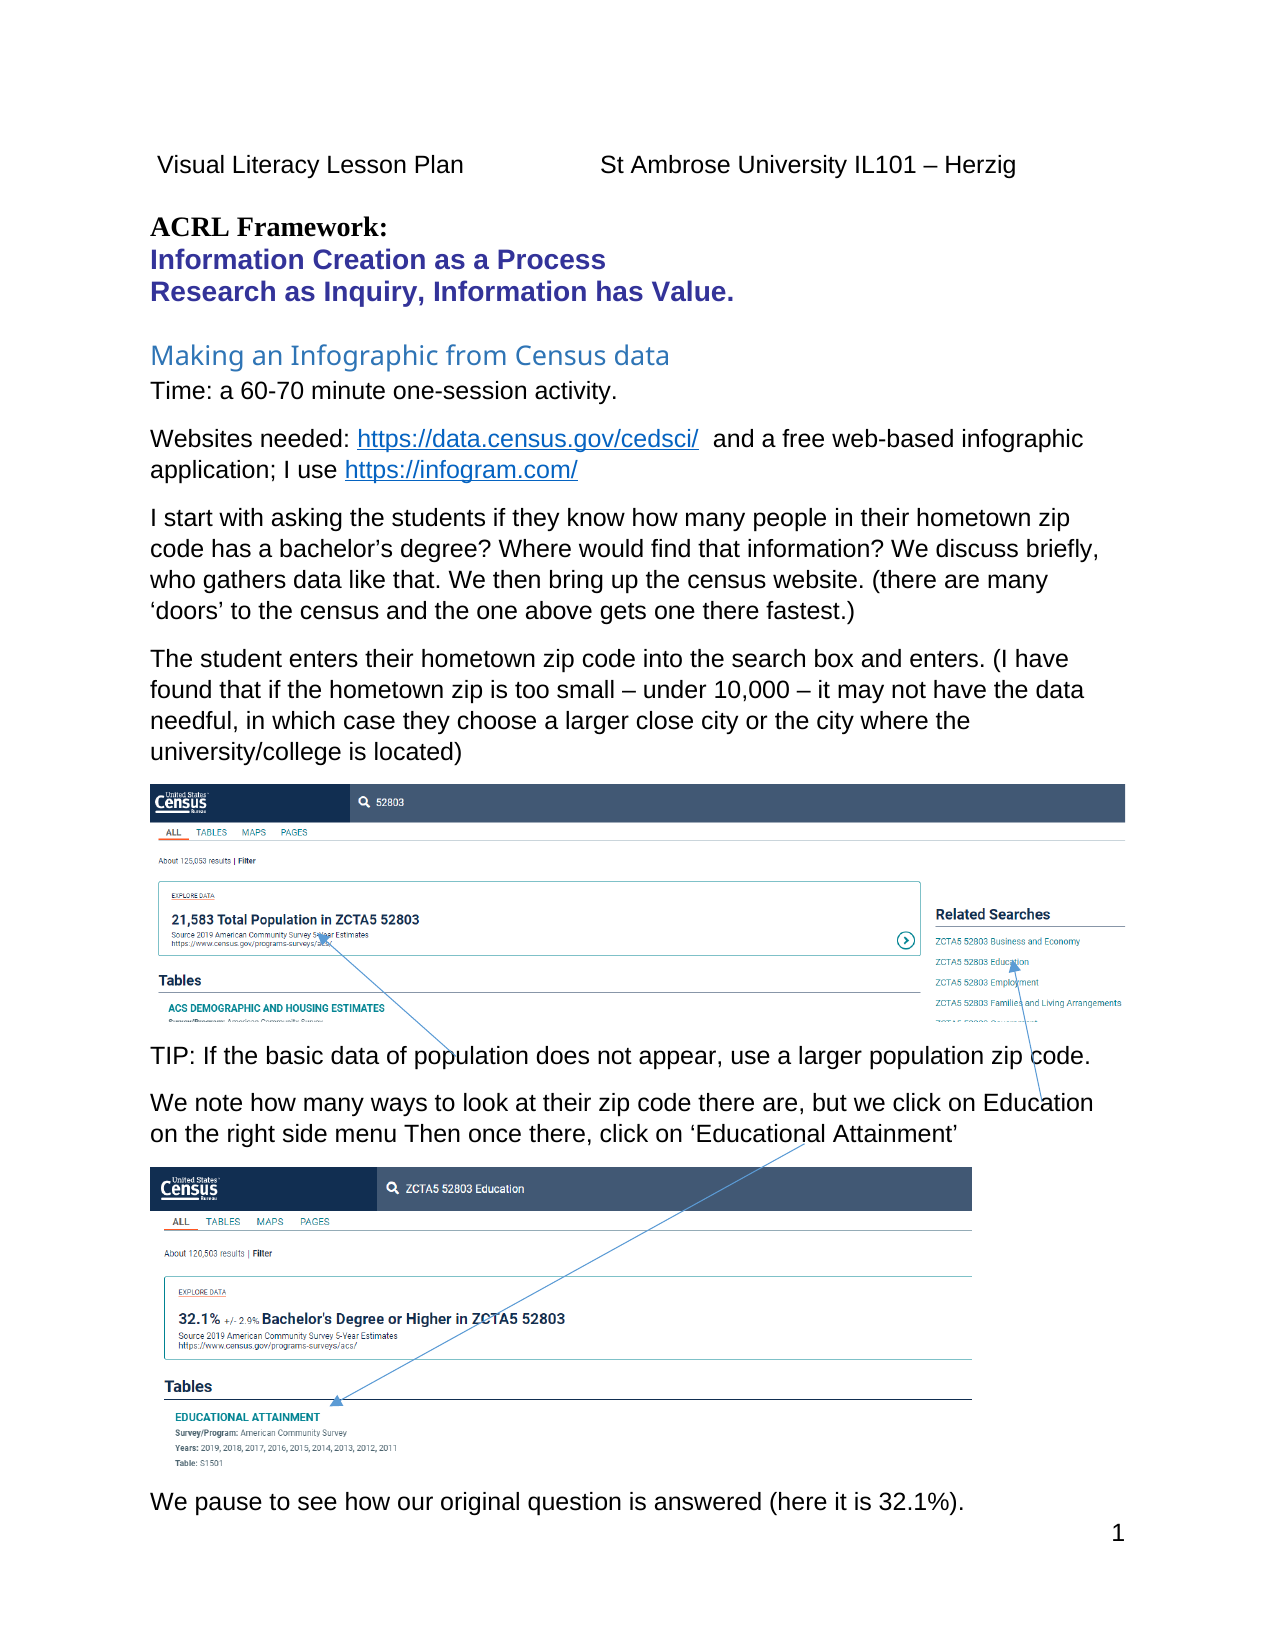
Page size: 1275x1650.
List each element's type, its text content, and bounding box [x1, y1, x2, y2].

subtitle ACRL Framework: Information Creation as a Process Research as Inquiry, Information has Value. [150, 210, 1125, 307]
text I start with asking the students if they know how many people in their hometown zip code has a bachelor’s degree? Where would find that information? We discuss briefly, who gathers data like that. We then bring up the census website. (there are many ‘doors’ to the census and the one above gets one there fastest.) [150, 503, 1125, 625]
text We pause to see how our original question is answered (here it is 32.1%). [150, 1487, 1125, 1516]
text TIP: If the basic data of population does not appear, use a larger population zip code. [150, 1041, 448, 1069]
text Time: a 60-70 minute one-session activity. [150, 376, 1125, 405]
text The student enters their hometown zip code into the search box and enters. (I have found that if the hometown zip is too small – under 10,000 – it may not have the data needful, in which case they choose a larger close city or the city where the university/college is located) [150, 644, 1125, 766]
picture [150, 1167, 972, 1468]
picture [150, 784, 1125, 1022]
text Websites needed: https://data.census.gov/cedsci/ and a free web-based infographic application; I use https://infogram.com/ [150, 424, 1125, 484]
subtitle Making an Infographic from Census data [150, 337, 1125, 373]
text We note how many ways to look at their zip code there are, but we click on Education on the right side menu Then once there, click on ‘Educational Attainment’ [150, 1088, 1125, 1148]
text Visual Literacy Lesson Plan St Ambrose University IL101 – Herzig [150, 150, 1125, 179]
text TIP: If the basic data of population does not appear, use a larger population zip code. [441, 1041, 1034, 1069]
